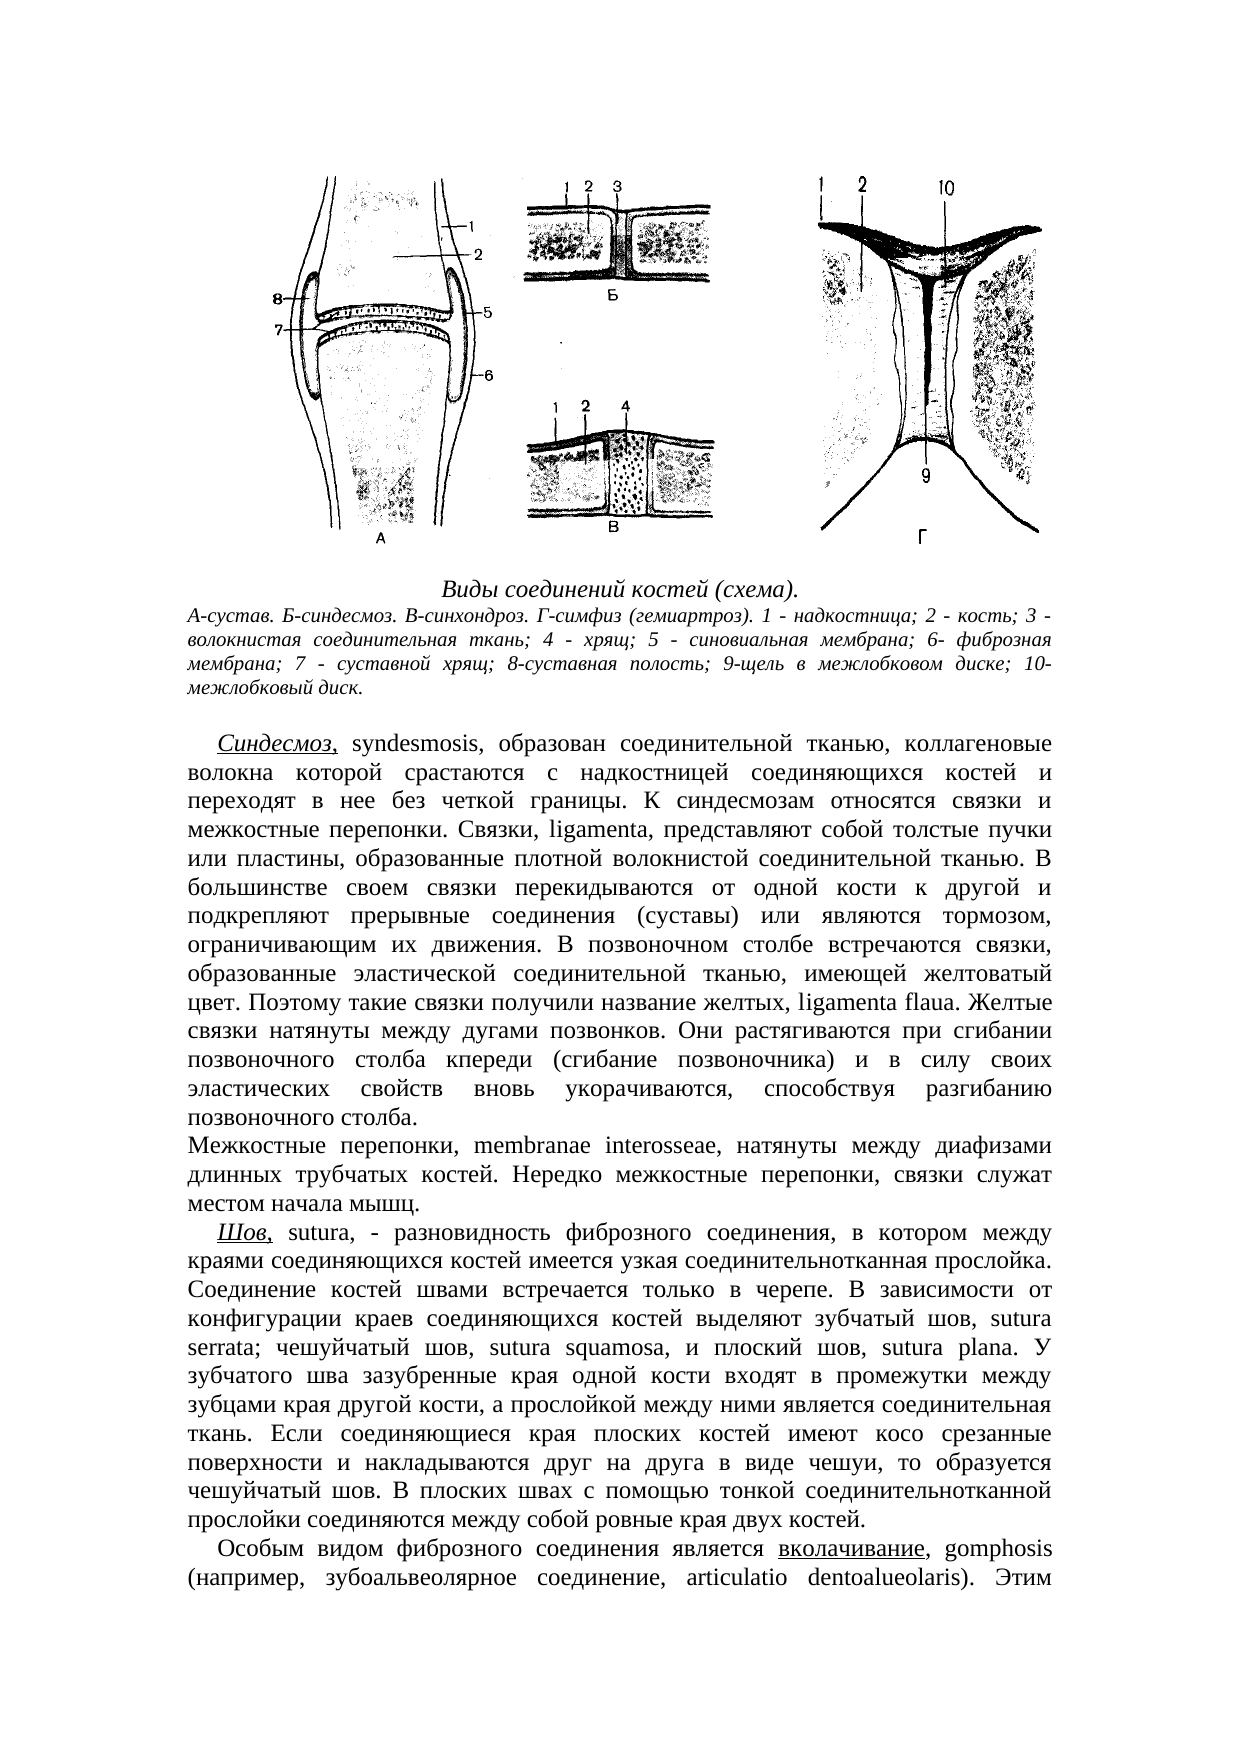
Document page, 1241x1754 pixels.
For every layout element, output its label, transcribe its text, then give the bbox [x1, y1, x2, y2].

text А-сустав. Б-синдесмоз. В-синхондроз. Г-симфиз (гемиартроз). 1 - надкостница; 2 - кость; 3 - волокнистая соединительная ткань; 4 - хрящ; 5 - синовиальная мембрана; 6- фиброзная мембрана; 7 - суставной хрящ; 8-суставная полость; 9-щель в межлобковом диске; 10-межлобковый диск. [187, 603, 1053, 699]
text Синдесмоз, syndesmosis, образован соединительной тканью, коллагеновые волокна которой срастаются с надкостницей соединяющихся костей и переходят в нее без четкой границы. К синдесмозам относятся связки и межкостные перепонки. Связки, ligamenta, представляют собой толстые пучки или пластины, образованные плотной волокнистой соединительной тканью. В большинстве своем связки перекидываются от одной кости к другой и подкрепляют прерывные соединения (суставы) или являются тормозом, ограничивающим их движения. В позвоночном столбе встречаются связки, образованные эластической соединительной тканью, имеющей желтоватый цвет. Поэтому такие связки получили название желтых, ligamenta flaua. Желтые связки натянуты между дугами позвонков. Они растягиваются при сгибании позвоночного столба кпереди (сгибание позвоночника) и в силу своих эластических свойств вновь укорачиваются, способствуя разгибанию позвоночного столба. [187, 728, 1053, 1131]
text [187, 1533, 1053, 1591]
text Виды соединений костей (схема). [187, 574, 1053, 603]
picture [818, 176, 1042, 544]
text Межкостные перепонки, membranae interosseae, натянуты между диафизами длинных трубчатых костей. Нередко межкостные перепонки, связки служат местом начала мышц. [187, 1131, 1053, 1217]
picture [273, 176, 715, 544]
text Шов, sutura, - разновидность фиброзного соединения, в котором между краями соединяющихся костей имеется узкая соединительнотканная прослойка. Соединение костей швами встречается только в черепе. В зависимости от конфигурации краев соединяющихся костей выделяют зубчатый шов, sutura serrata; чешуйчатый шов, sutura squamosa, и плоский шов, sutura plana. У зубчатого шва зазубренные края одной кости входят в промежутки между зубцами края другой кости, а прослойкой между ними является соединительная ткань. Если соединяющиеся края плоских костей имеют косо срезанные поверхности и накладываются друг на друга в виде чешуи, то образуется чешуйчатый шов. В плоских швах с помощью тонкой соединительнотканной прослойки соединяются между собой ровные края двух костей. [187, 1217, 1053, 1533]
